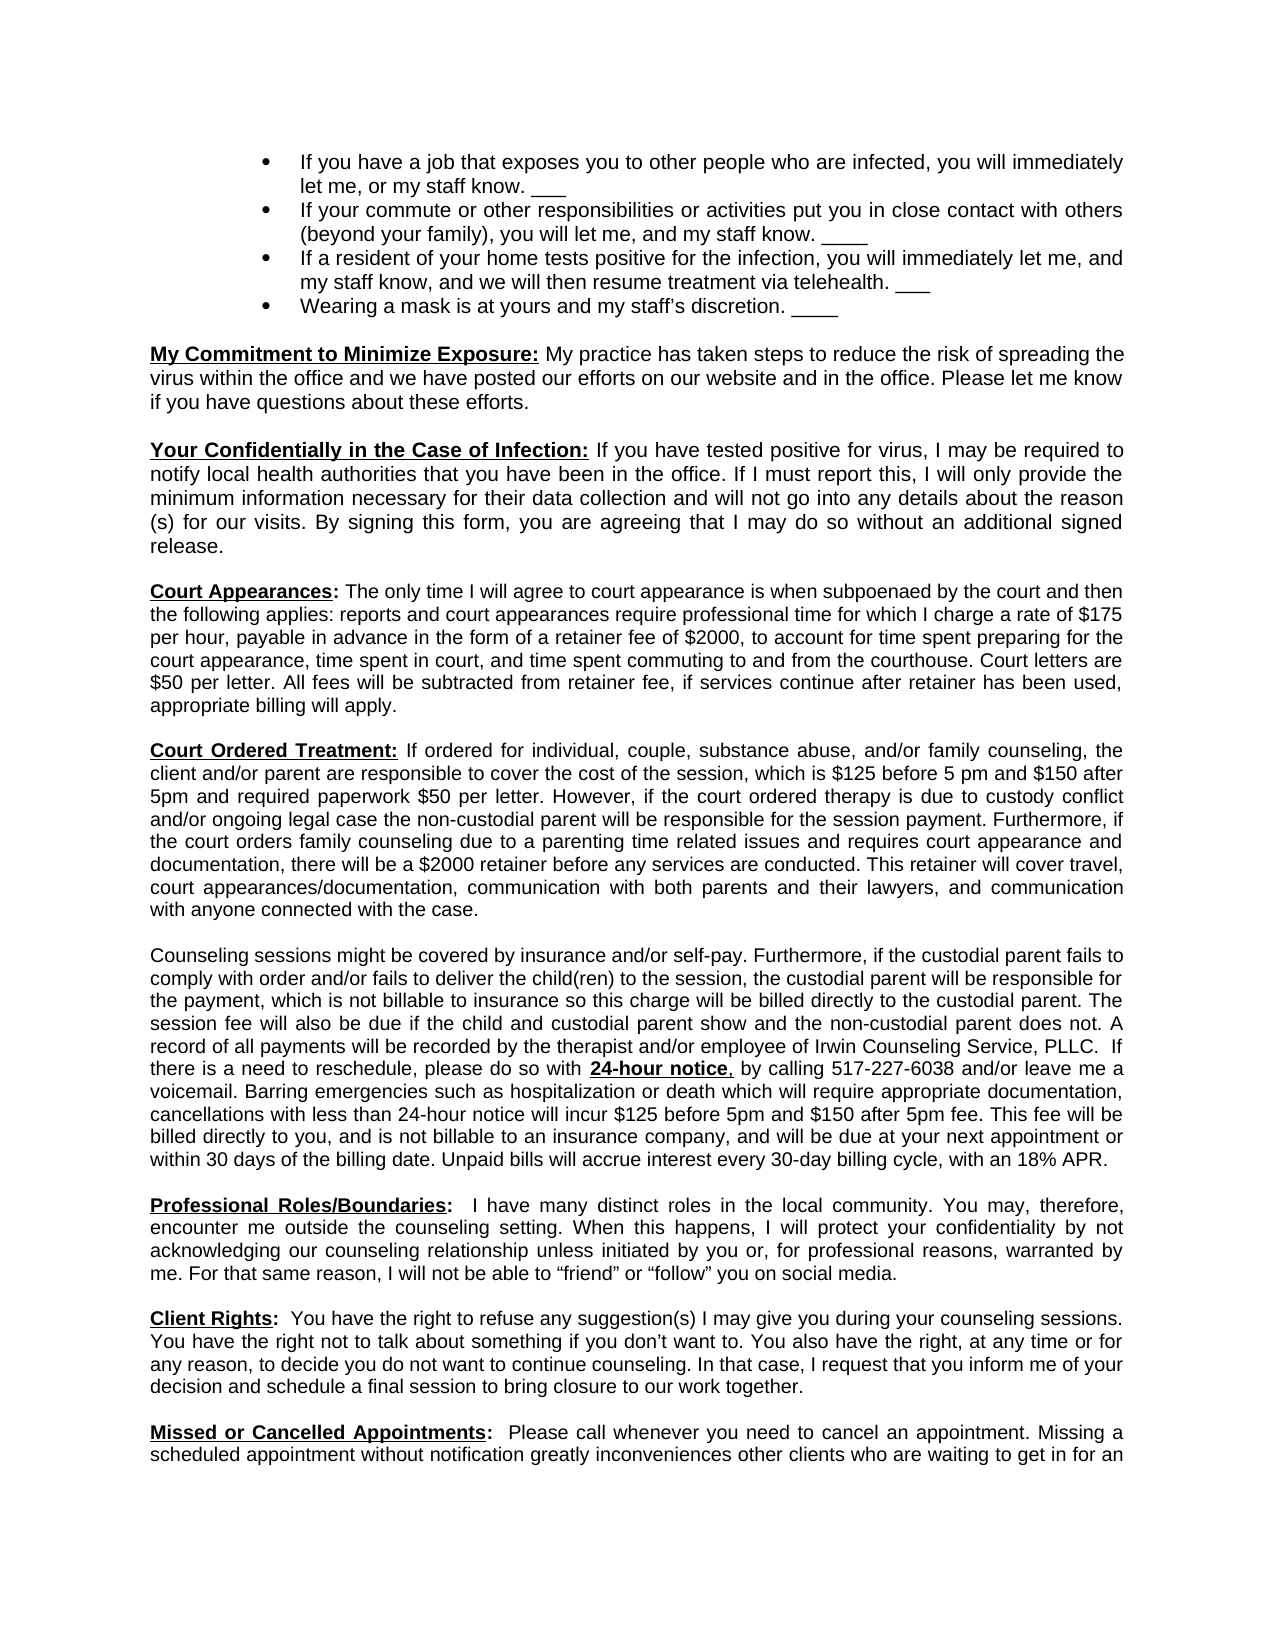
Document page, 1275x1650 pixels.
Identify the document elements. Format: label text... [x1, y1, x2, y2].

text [150, 1421, 1125, 1466]
text Court Appearances: The only time I will agree to court appearance is when subpoenaed by the court and then the following applies: reports and court appearances require professional time for which I charge a rate of $175 per hour, payable in advance in the form of a retainer fee of $2000, to account for time spent preparing for the court appearance, time spent in court, and time spent commuting to and from the courthouse. Court letters are $50 per letter. All fees will be subtracted from retainer fee, if services continue after retainer has been used, appropriate billing will apply. [150, 580, 1125, 717]
text Client Rights: You have the right to refuse any suggestion(s) I may give you during your counseling sessions. You have the right not to talk about something if you don’t want to. You also have the right, at any time or for any reason, to decide you do not want to continue counseling. In that case, I request that you inform me of your decision and schedule a final session to bring closure to our work together. [150, 1307, 1125, 1398]
text Your Confidentially in the Case of Infection: If you have tested positive for virus, I may be required to notify local health authorities that you have been in the office. If I must report this, I will only provide the minimum information necessary for their data collection and will not go into any details about the reason (s) for our visits. By signing this form, you are agreeing that I may do so without an additional signed release. [150, 438, 1125, 558]
list If your commute or other responsibilities or activities put you in close contact with others (beyond your family), you will let me, and my staff know. ____ [262, 198, 1125, 246]
text Professional Roles/Boundaries: I have many distinct roles in the local community. You may, therefore, encounter me outside the counseling setting. When this happens, I will protect your confidentiality by not acknowledging our counseling relationship unless initiated by you or, for professional reasons, warranted by me. For that same reason, I will not be able to “friend” or “follow” you on social media. [150, 1193, 1125, 1284]
list If a resident of your home tests positive for the infection, you will immediately let me, and my staff know, and we will then resume treatment via telehealth. ___ [262, 246, 1125, 294]
text My Commitment to Minimize Exposure: My practice has taken steps to reduce the risk of spreading the virus within the office and we have posted our efforts on our website and in the office. Please let me know if you have questions about these efforts. [150, 342, 1125, 414]
text Counseling sessions might be covered by insurance and/or self-pay. Furthermore, if the custodial parent fails to comply with order and/or fails to deliver the child(ren) to the session, the custodial parent will be responsible for the payment, which is not billable to insurance so this charge will be billed directly to the custodial parent. The session fee will also be due if the child and custodial parent show and the non-custodial parent does not. A record of all payments will be recorded by the therapist and/or employee of Irwin Counseling Service, PLLC. If there is a need to reschedule, please do so with 24-hour notice, by calling 517-227-6038 and/or leave me a voicemail. Barring emergencies such as hospitalization or death which will require appropriate documentation, cancellations with less than 24-hour notice will incur $125 before 5pm and $150 after 5pm fee. This fee will be billed directly to you, and is not billable to an insurance company, and will be due at your next appointment or within 30 days of the billing date. Unpaid bills will accrue interest every 30-day billing cycle, with an 18% APR. [150, 944, 1125, 1171]
text Court Ordered Treatment: If ordered for individual, couple, substance abuse, and/or family counseling, the client and/or parent are responsible to cover the cost of the session, which is $125 before 5 pm and $150 after 5pm and required paperwork $50 per letter. However, if the court ordered therapy is due to custody conflict and/or ongoing legal case the non-custodial parent will be responsible for the session payment. Furthermore, if the court orders family counseling due to a parenting time related issues and requires court appearance and documentation, there will be a $2000 retainer before any services are conducted. This retainer will cover travel, court appearances/documentation, communication with both parents and their lawyers, and communication with anyone connected with the case. [150, 739, 1125, 921]
list If you have a job that exposes you to other people who are infected, you will immediately let me, or my staff know. ___ [262, 150, 1125, 198]
list Wearing a mask is at yours and my staff’s discretion. ____ [262, 294, 1125, 318]
